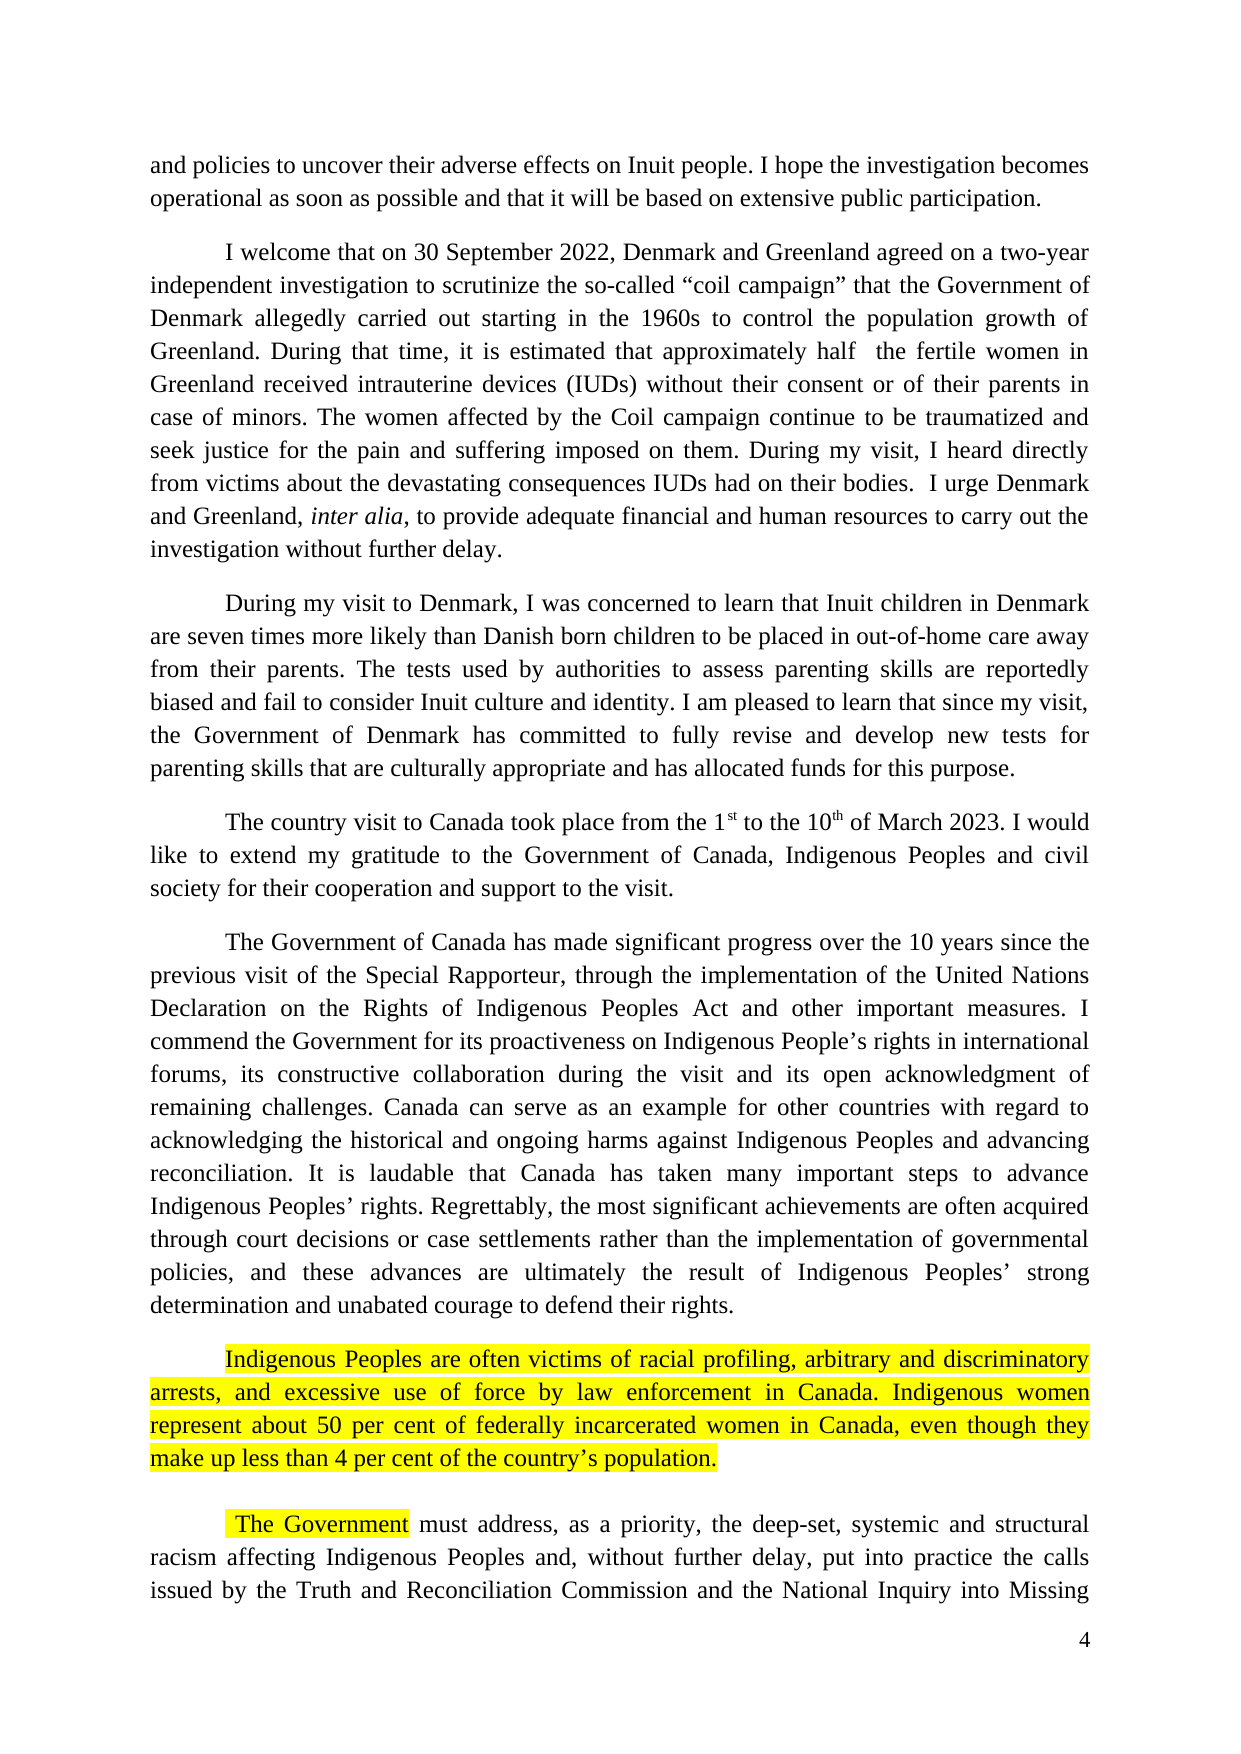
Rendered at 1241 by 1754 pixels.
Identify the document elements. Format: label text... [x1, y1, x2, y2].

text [150, 1509, 1090, 1604]
text The country visit to Canada took place from the 1st to the 10th of March 2023. I would like to extend my gratitude to the Government of Canada, Indigenous Peoples and civil society for their cooperation and support to the visit. [150, 807, 1090, 902]
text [150, 150, 1090, 212]
text I welcome that on 30 September 2022, Denmark and Greenland agreed on a two-year independent investigation to scrutinize the so-called “coil campaign” that the Government of Denmark allegedly carried out starting in the 1960s to control the population growth of Greenland. During that time, it is estimated that approximately half the fertile women in Greenland received intrauterine devices (IUDs) without their consent or of their parents in case of minors. The women affected by the Coil campaign continue to be traumatized and seek justice for the pain and suffering imposed on them. During my visit, I heard directly from victims about the devastating consequences IUDs had on their bodies. I urge Denmark and Greenland, inter alia, to provide adequate financial and human resources to carry out the investigation without further delay. [150, 237, 1090, 563]
text Indigenous Peoples are often victims of racial profiling, arbitrary and discriminatory arrests, and excessive use of force by law enforcement in Canada. Indigenous women represent about 50 per cent of federally incarcerated women in Canada, even though they make up less than 4 per cent of the country’s population. [150, 1439, 1090, 1472]
text During my visit to Denmark, I was concerned to learn that Inuit children in Denmark are seven times more likely than Danish born children to be placed in out-of-home care away from their parents. The tests used by authorities to assess parenting skills are reportedly biased and fail to consider Inuit culture and identity. I am pleased to learn that since my visit, the Government of Denmark has committed to fully revise and develop new tests for parenting skills that are culturally appropriate and has allocated funds for this purpose. [150, 588, 1090, 782]
text Indigenous Peoples are often victims of racial profiling, arbitrary and discriminatory arrests, and excessive use of force by law enforcement in Canada. Indigenous women represent about 50 per cent of federally incarcerated women in Canada, even though they make up less than 4 per cent of the country’s population. [150, 1344, 1090, 1377]
text The Government of Canada has made significant progress over the 10 years since the previous visit of the Special Rapporteur, through the implementation of the United Nations Declaration on the Rights of Indigenous Peoples Act and other important measures. I commend the Government for its proactiveness on Indigenous People’s rights in international forums, its constructive collaboration during the visit and its open acknowledgment of remaining challenges. Canada can serve as an example for other countries with regard to acknowledging the historical and ongoing harms against Indigenous Peoples and advancing reconciliation. It is laudable that Canada has taken many important steps to advance Indigenous Peoples’ rights. Regrettably, the most significant achievements are often acquired through court decisions or case settlements rather than the implementation of governmental policies, and these advances are ultimately the result of Indigenous Peoples’ strong determination and unabated courage to defend their rights. [150, 927, 1090, 1319]
